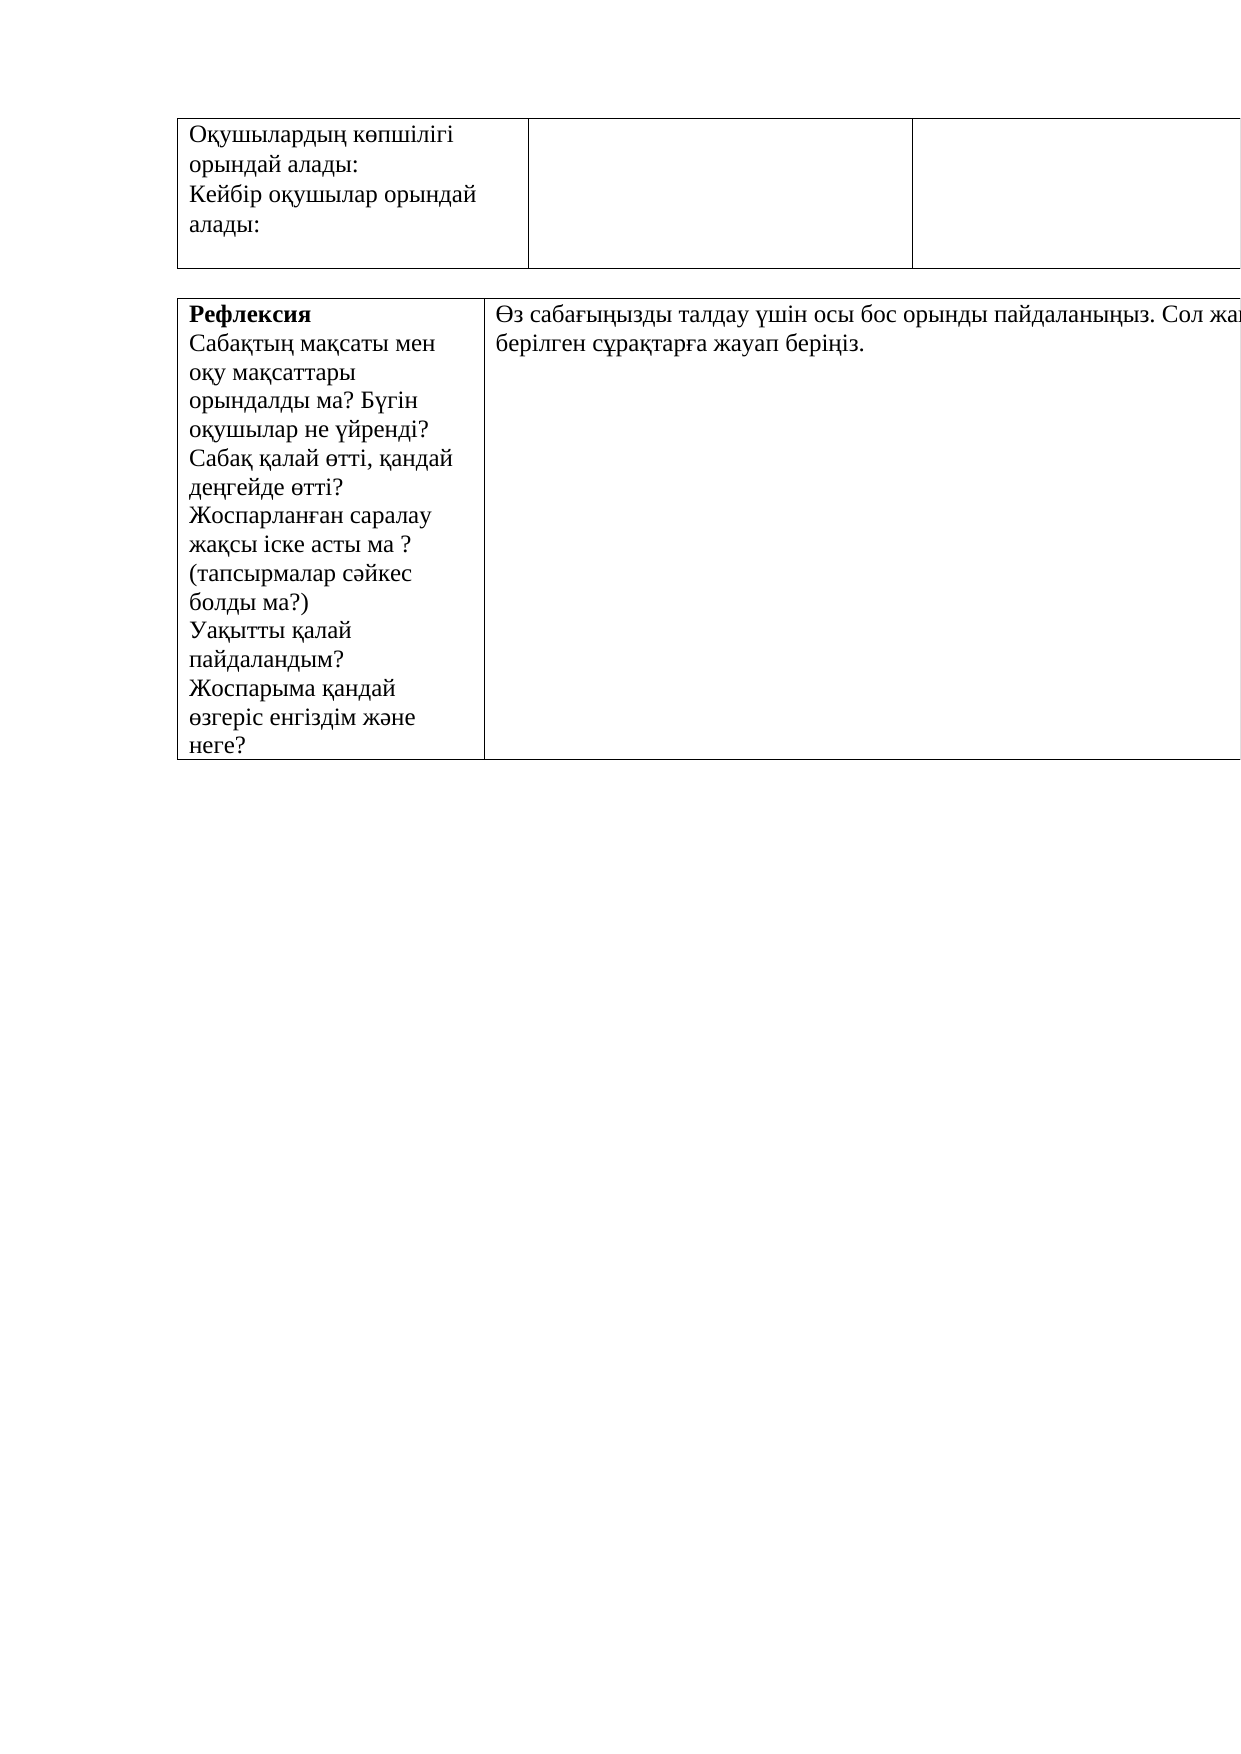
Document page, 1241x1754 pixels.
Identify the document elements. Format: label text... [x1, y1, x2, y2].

table_header Өз сабағыңызды талдау үшін осы бос орынды пайдаланыңыз. Сол жақта берілген сұрақтарға жауап беріңіз. [485, 299, 1240, 759]
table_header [529, 119, 912, 268]
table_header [913, 119, 1240, 268]
table_header Рефлексия Сабақтың мақсаты мен оқу мақсаттары орындалды ма? Бүгін оқушылар не үйренді? Сабақ қалай өтті, қандай деңгейде өтті? Жоспарланған саралау жақсы іске асты ма ? (тапсырмалар сәйкес болды ма?) Уақытты қалай пайдаландым? Жоспарыма қандай өзгеріс енгіздім және неге? [178, 299, 484, 759]
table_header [178, 119, 528, 268]
